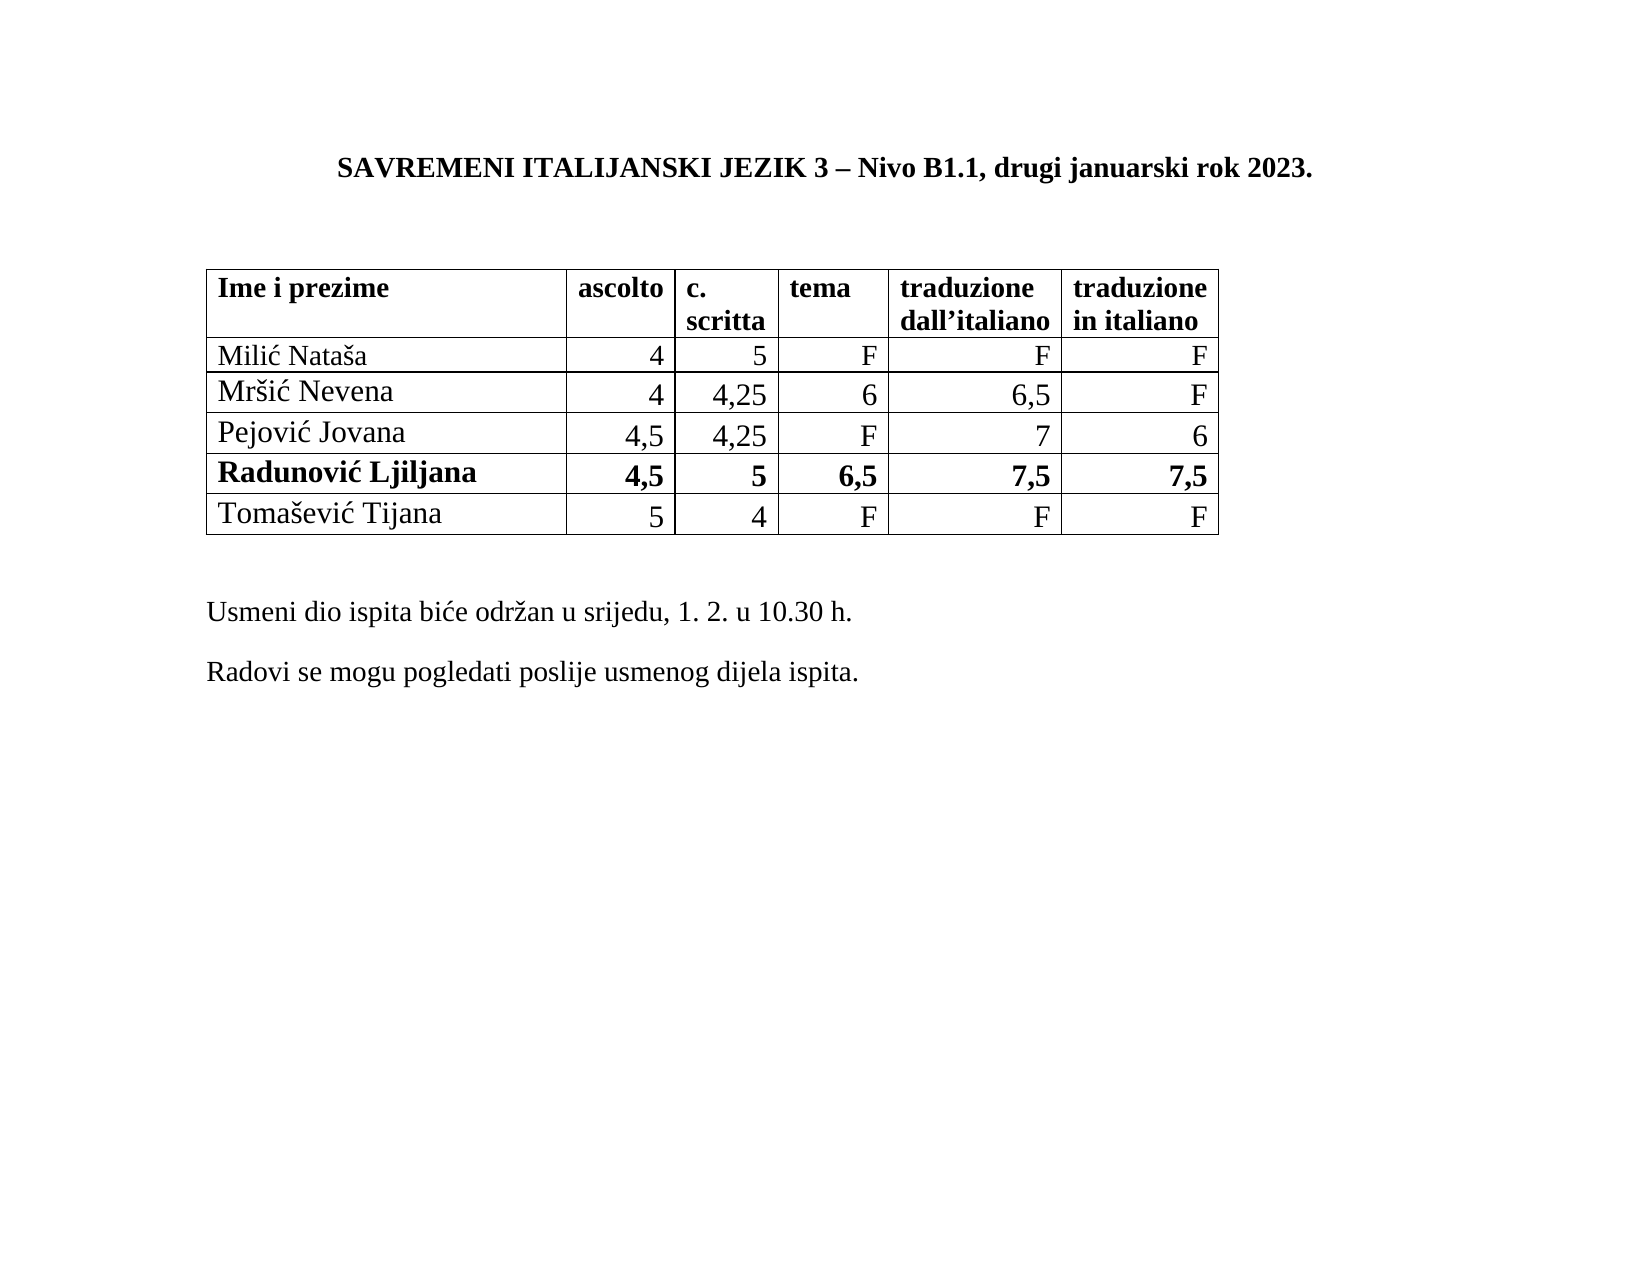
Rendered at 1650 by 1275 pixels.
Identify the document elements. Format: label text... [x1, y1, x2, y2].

table_cell F [889, 494, 1061, 534]
table_cell F [1062, 494, 1218, 534]
table_cell 6 [779, 373, 888, 412]
table_cell Pejović Jovana [207, 413, 566, 453]
table_cell 4 [567, 338, 674, 371]
table_cell 4,25 [676, 373, 778, 412]
table_cell F [779, 338, 888, 371]
table_cell 4,5 [567, 454, 674, 493]
table_header traduzione in italiano [1062, 270, 1218, 337]
table_cell 5 [676, 338, 778, 371]
text SAVREMENI ITALIJANSKI JEZIK 3 – Nivo B1.1, drugi januarski rok 2023. [150, 150, 1500, 183]
table_cell F [1062, 373, 1218, 412]
table_cell 4,25 [676, 413, 778, 453]
table_cell F [889, 338, 1061, 371]
table_cell 7 [889, 413, 1061, 453]
table_cell 4 [567, 373, 674, 412]
table_cell 7,5 [1062, 454, 1218, 493]
table_header tema [779, 270, 888, 337]
table_cell Mršić Nevena [207, 373, 566, 412]
table_header c. scritta [676, 270, 778, 337]
table_cell F [1062, 338, 1218, 371]
table_cell 4,5 [567, 413, 674, 453]
table_cell 5 [567, 494, 674, 534]
table_cell Milić Nataša [207, 338, 566, 371]
table_cell Radunović Ljiljana [207, 454, 566, 493]
table_header ascolto [567, 270, 674, 337]
table_cell 4 [676, 494, 778, 534]
table_cell F [779, 413, 888, 453]
table_cell 7,5 [889, 454, 1061, 493]
table_cell 6,5 [779, 454, 888, 493]
table_cell 6,5 [889, 373, 1061, 412]
table_header Ime i prezime [207, 270, 566, 337]
table_cell 5 [676, 454, 778, 493]
table_cell Tomašević Tijana [207, 494, 566, 534]
table_header traduzione dall’italiano [889, 270, 1061, 337]
table_cell 6 [1062, 413, 1218, 453]
text Usmeni dio ispita biće održan u srijedu, 1. 2. u 10.30 h. [150, 594, 1500, 628]
text Radovi se mogu pogledati poslije usmenog dijela ispita. [150, 654, 1500, 687]
table_cell F [779, 494, 888, 534]
